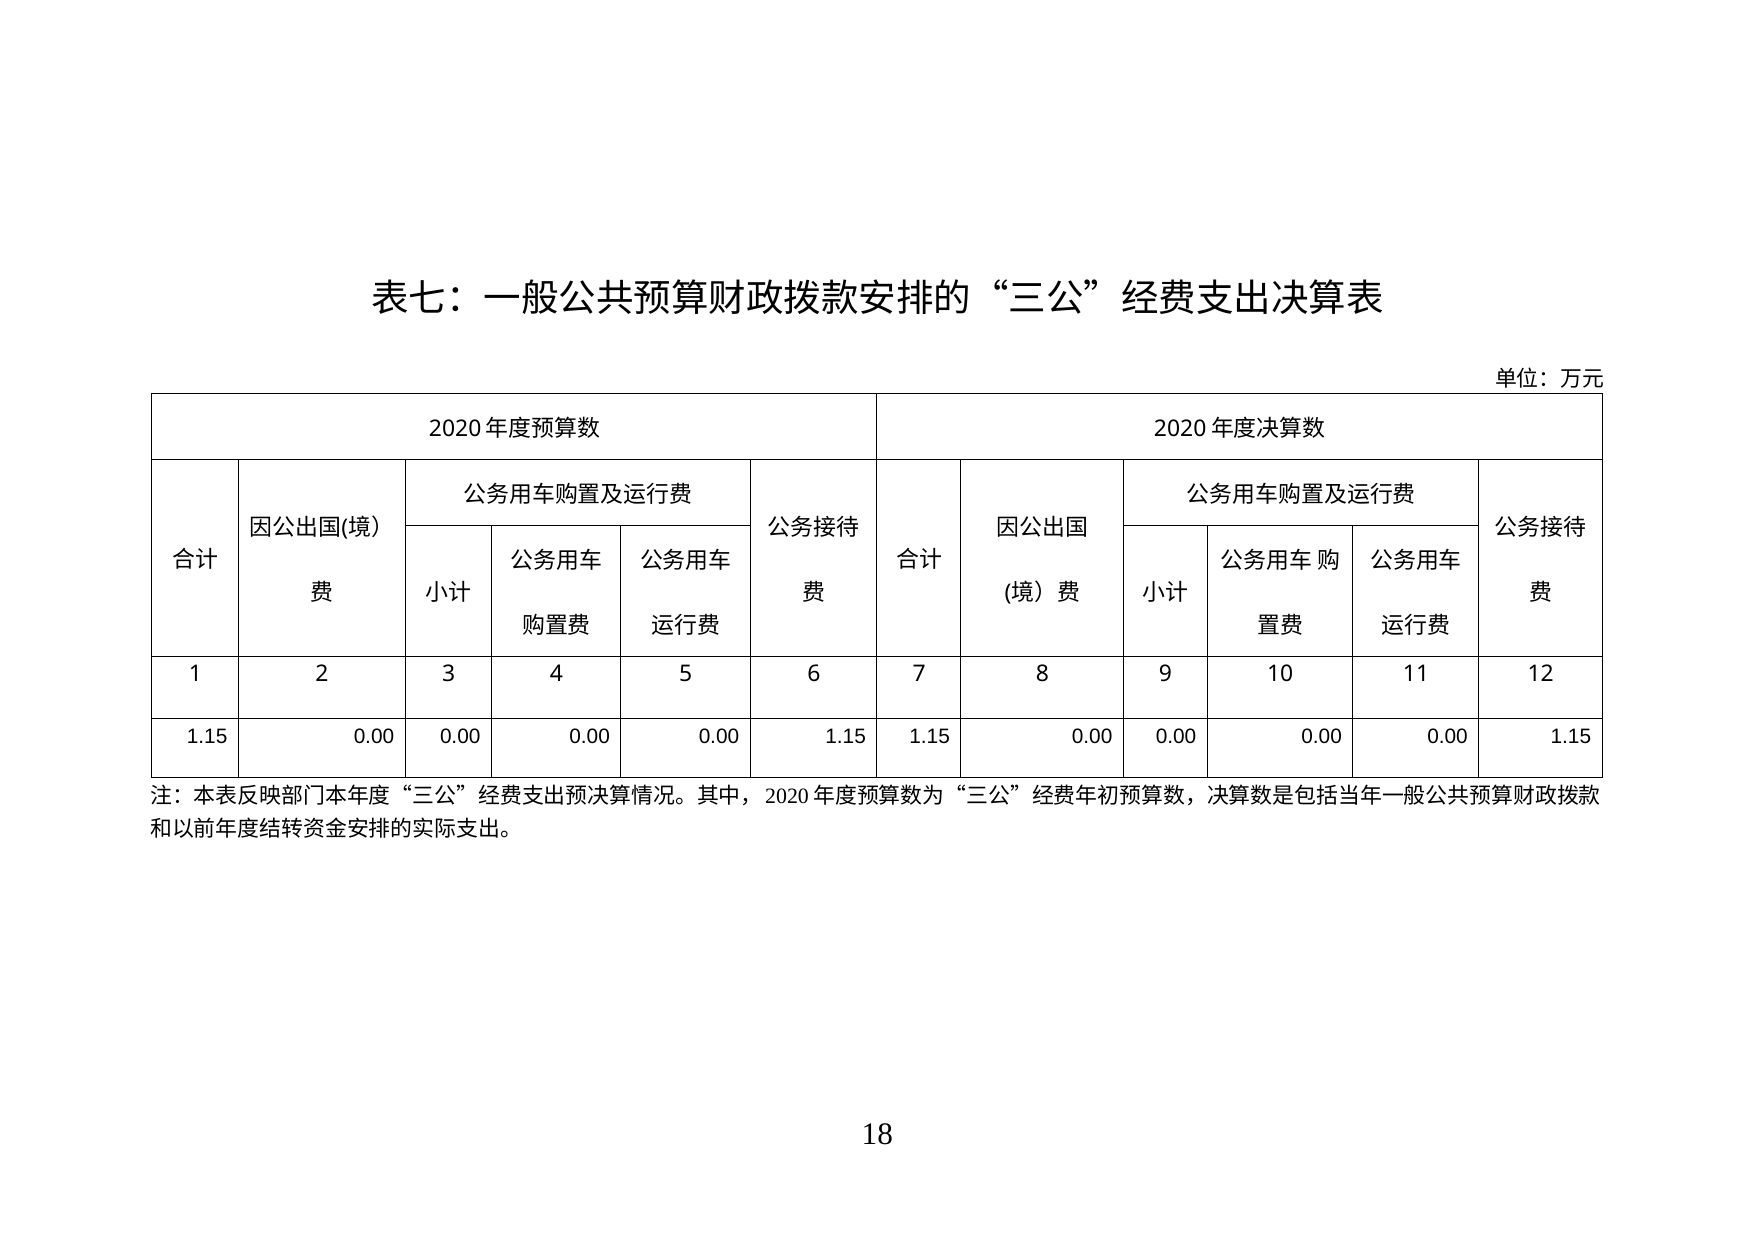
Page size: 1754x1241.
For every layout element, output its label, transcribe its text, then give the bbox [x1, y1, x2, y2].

text 注：本表反映部门本年度“三公”经费支出预决算情况。其中，2020年度预算数为“三公”经费年初预算数，决算数是包括当年一般公共预算财政拨款和以前年度结转资金安排的实际支出。 [150, 778, 1604, 843]
table_cell 0.00 [406, 719, 491, 777]
table_cell 10 [1208, 657, 1352, 718]
table_cell 0.00 [961, 719, 1123, 777]
text 表七：一般公共预算财政拨款安排的“三公”经费支出决算表 [150, 263, 1604, 328]
table_cell 3 [406, 657, 491, 718]
table_cell 1.15 [1479, 719, 1602, 777]
table_cell 因公出国(境）费 [239, 460, 405, 656]
table_cell 公务用车 运行费 [621, 526, 750, 656]
table_header 2020年度决算数 [877, 394, 1602, 459]
table_cell 7 [877, 657, 960, 718]
table_cell 1.15 [751, 719, 876, 777]
table_cell 12 [1479, 657, 1602, 718]
table_cell 2 [239, 657, 405, 718]
table_cell 小计 [1124, 526, 1207, 656]
table_cell 11 [1353, 657, 1478, 718]
table_cell 1.15 [877, 719, 960, 777]
table_cell 1.15 [152, 719, 238, 777]
table_cell 公务用车购置及运行费 [1124, 460, 1478, 525]
table_cell 1 [152, 657, 238, 718]
table_cell 0.00 [1124, 719, 1207, 777]
table_cell 公务用车 购置费 [1208, 526, 1352, 656]
table_cell 0.00 [621, 719, 750, 777]
table_cell 公务用车 运行费 [1353, 526, 1478, 656]
table_header 2020年度预算数 [152, 394, 876, 459]
table_cell 0.00 [1353, 719, 1478, 777]
table_cell 0.00 [492, 719, 620, 777]
table_cell 小计 [406, 526, 491, 656]
table_cell 公务用车购置及运行费 [406, 460, 750, 525]
table_cell 合计 [877, 460, 960, 656]
table_cell 公务用车 购置费 [492, 526, 620, 656]
table_cell 6 [751, 657, 876, 718]
table_cell 公务接待费 [751, 460, 876, 656]
table_cell 合计 [152, 460, 238, 656]
table_cell 公务接待费 [1479, 460, 1602, 656]
table_cell 5 [621, 657, 750, 718]
table_cell 9 [1124, 657, 1207, 718]
table_cell 8 [961, 657, 1123, 718]
table_cell 4 [492, 657, 620, 718]
table_cell 0.00 [1208, 719, 1352, 777]
table_cell 因公出国(境）费 [961, 460, 1123, 656]
table_cell 0.00 [239, 719, 405, 777]
text 单位：万元 [150, 360, 1604, 393]
